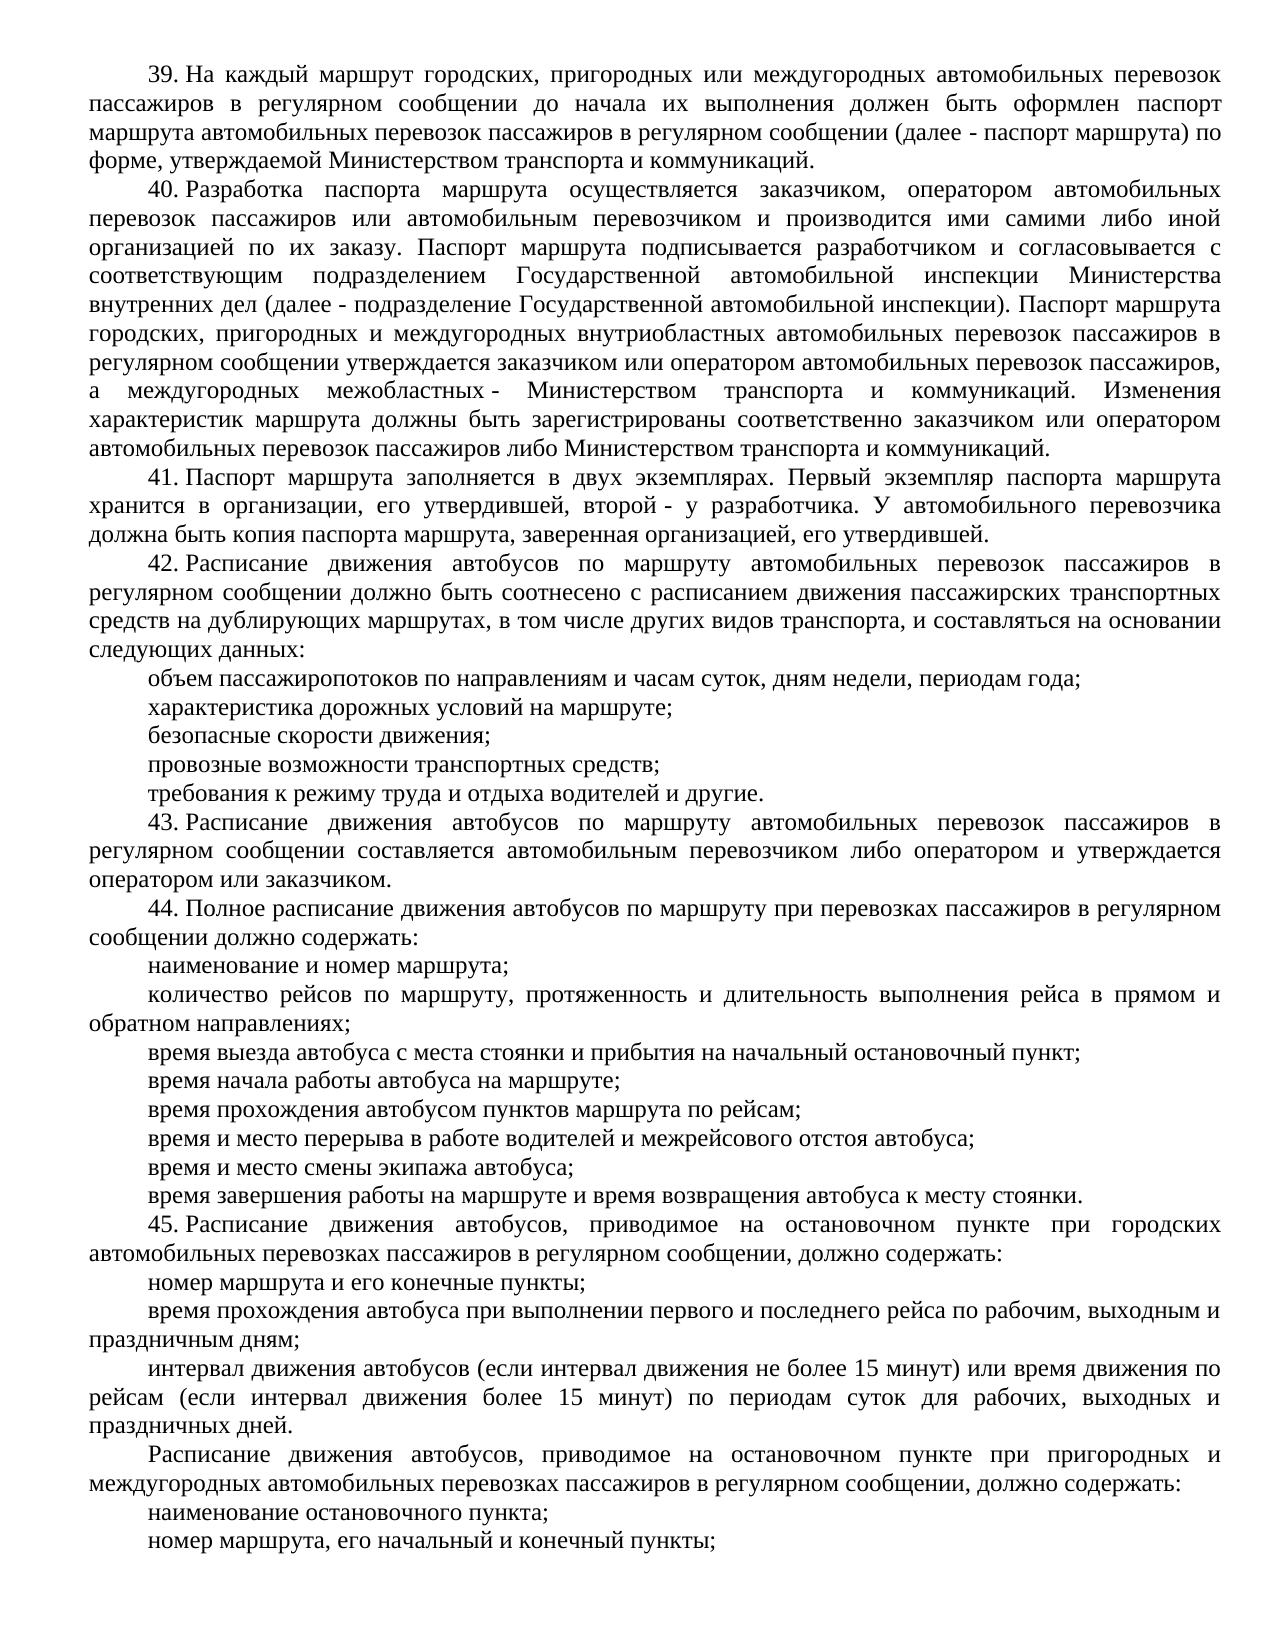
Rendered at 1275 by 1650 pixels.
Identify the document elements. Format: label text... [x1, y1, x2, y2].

text характеристика дорожных условий на маршруте; [89, 692, 1222, 720]
text объем пассажиропотоков по направлениям и часам суток, дням недели, периодам года; [89, 663, 1222, 692]
text требования к режиму труда и отдыха водителей и другие. [89, 778, 1222, 807]
text номер маршрута, его начальный и конечный пункты; [89, 1525, 1222, 1554]
text наименование и номер маршрута; [89, 950, 1222, 979]
text время и место перерыва в работе водителей и межрейсового отстоя автобуса; [89, 1123, 1222, 1152]
text интервал движения автобусов (если интервал движения не более 15 минут) или время движения по рейсам (если интервал движения более 15 минут) по периодам суток для рабочих, выходных и праздничных дней. [89, 1353, 1222, 1439]
text 39. На каждый маршрут городских, пригородных или междугородных автомобильных перевозок пассажиров в регулярном сообщении до начала их выполнения должен быть оформлен паспорт маршрута автомобильных перевозок пассажиров в регулярном сообщении (далее - паспорт маршрута) по форме, утверждаемой Министерством транспорта и коммуникаций. [89, 59, 1222, 174]
text безопасные скорости движения; [89, 720, 1222, 749]
text количество рейсов по маршруту, протяженность и длительность выполнения рейса в прямом и обратном направлениях; [89, 979, 1222, 1037]
text номер маршрута и его конечные пункты; [89, 1267, 1222, 1295]
text 43. Расписание движения автобусов по маршруту автомобильных перевозок пассажиров в регулярном сообщении составляется автомобильным перевозчиком либо оператором и утверждается оператором или заказчиком. [89, 807, 1222, 893]
text 41. Паспорт маршрута заполняется в двух экземплярах. Первый экземпляр паспорта маршрута хранится в организации, его утвердившей, второй - у разработчика. У автомобильного перевозчика должна быть копия паспорта маршрута, заверенная организацией, его утвердившей. [89, 462, 1222, 548]
text 40. Разработка паспорта маршрута осуществляется заказчиком, оператором автомобильных перевозок пассажиров или автомобильным перевозчиком и производится ими самими либо иной организацией по их заказу. Паспорт маршрута подписывается разработчиком и согласовывается с соответствующим подразделением Государственной автомобильной инспекции Министерства внутренних дел (далее - подразделение Государственной автомобильной инспекции). Паспорт маршрута городских, пригородных и междугородных внутриобластных автомобильных перевозок пассажиров в регулярном сообщении утверждается заказчиком или оператором автомобильных перевозок пассажиров, а междугородных межобластных - Министерством транспорта и коммуникаций. Изменения характеристик маршрута должны быть зарегистрированы соответственно заказчиком или оператором автомобильных перевозок пассажиров либо Министерством транспорта и коммуникаций. [89, 174, 1222, 462]
text время выезда автобуса с места стоянки и прибытия на начальный остановочный пункт; [89, 1037, 1222, 1065]
text время и место смены экипажа автобуса; [89, 1152, 1222, 1180]
text 42. Расписание движения автобусов по маршруту автомобильных перевозок пассажиров в регулярном сообщении должно быть соотнесено с расписанием движения пассажирских транспортных средств на дублирующих маршрутах, в том числе других видов транспорта, и составляться на основании следующих данных: [89, 548, 1222, 663]
text время прохождения автобуса при выполнении первого и последнего рейса по рабочим, выходным и праздничным дням; [89, 1295, 1222, 1353]
text время начала работы автобуса на маршруте; [89, 1065, 1222, 1094]
text 45. Расписание движения автобусов, приводимое на остановочном пункте при городских автомобильных перевозках пассажиров в регулярном сообщении, должно содержать: [89, 1209, 1222, 1267]
text время прохождения автобусом пунктов маршрута по рейсам; [89, 1094, 1222, 1123]
text время завершения работы на маршруте и время возвращения автобуса к месту стоянки. [89, 1180, 1222, 1209]
text провозные возможности транспортных средств; [89, 749, 1222, 778]
text Расписание движения автобусов, приводимое на остановочном пункте при пригородных и междугородных автомобильных перевозках пассажиров в регулярном сообщении, должно содержать: [89, 1439, 1222, 1497]
text наименование остановочного пункта; [89, 1497, 1222, 1525]
text 44. Полное расписание движения автобусов по маршруту при перевозках пассажиров в регулярном сообщении должно содержать: [89, 893, 1222, 950]
